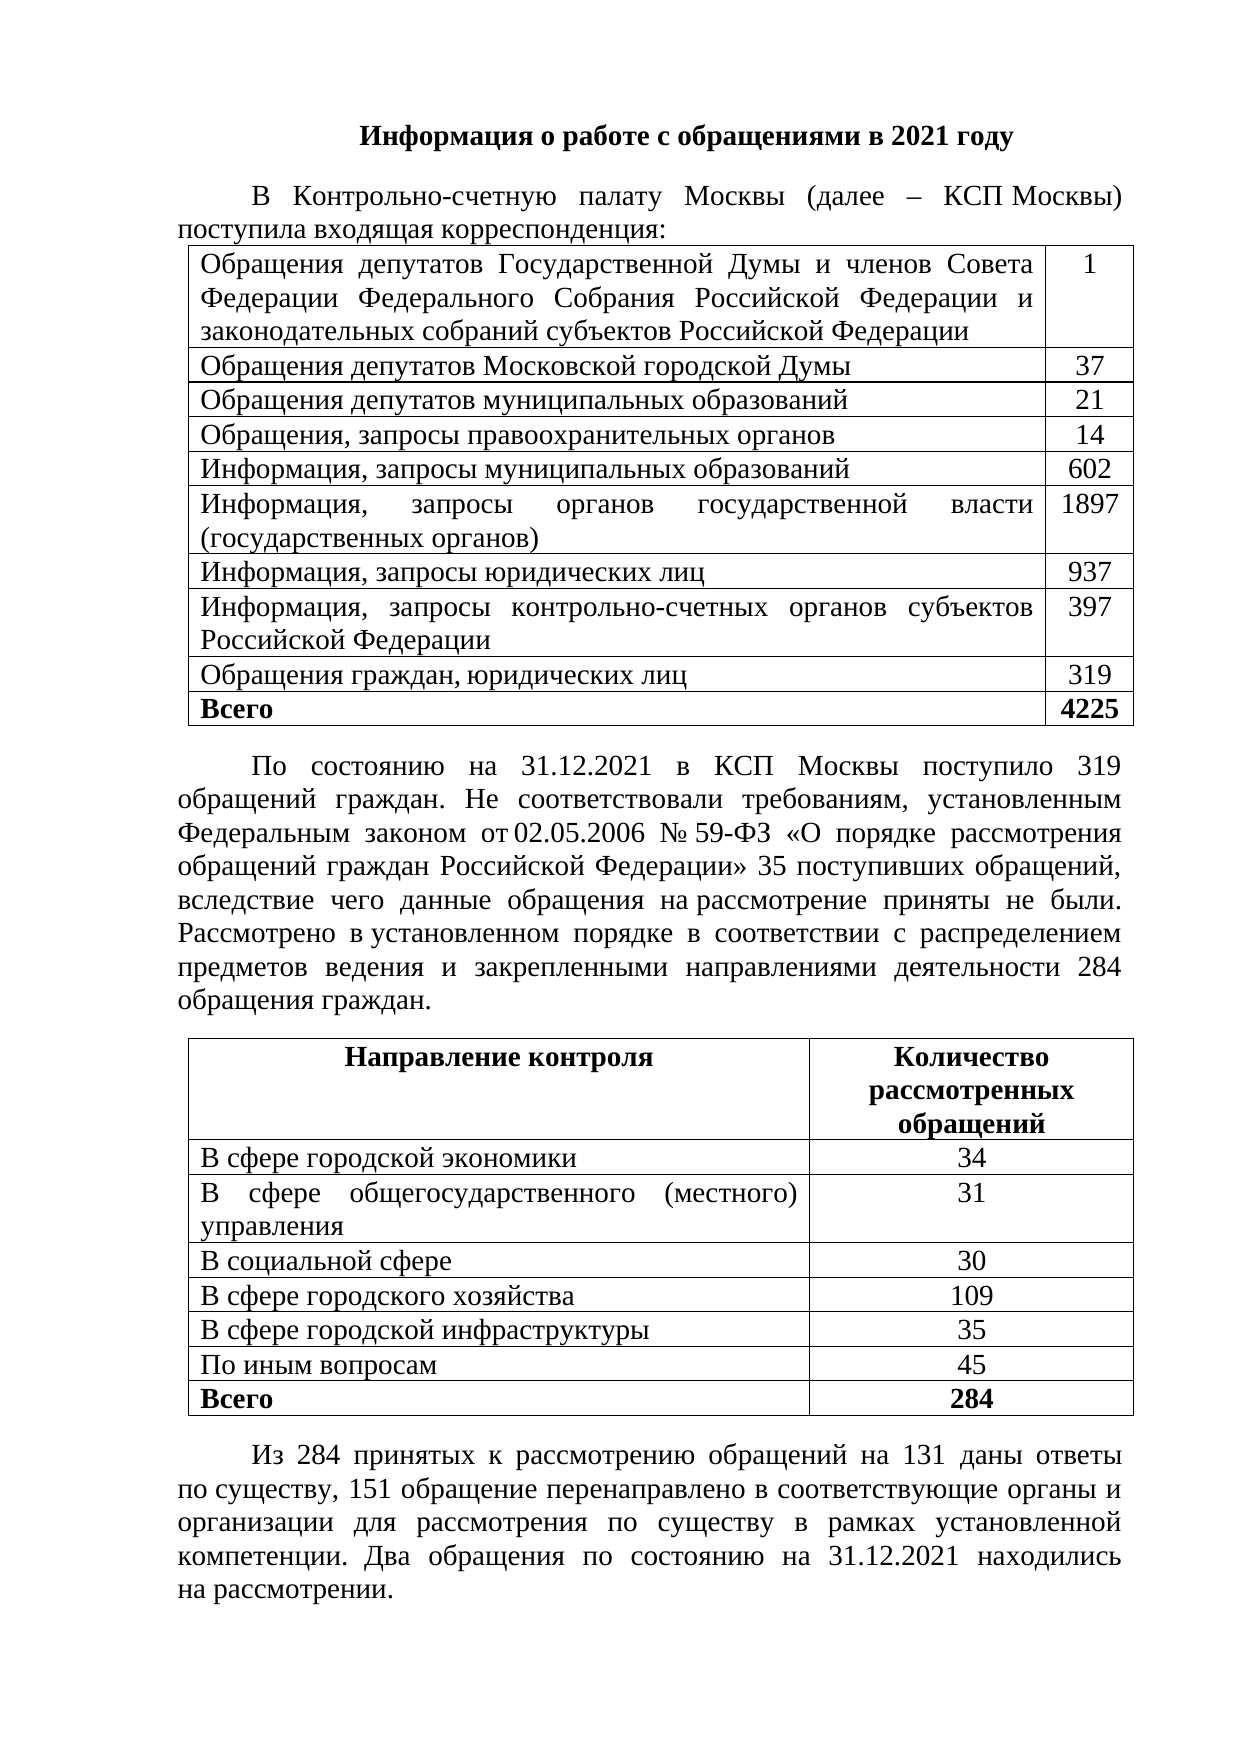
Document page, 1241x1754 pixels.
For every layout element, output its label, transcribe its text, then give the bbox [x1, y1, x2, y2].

table_cell 31 [810, 1175, 1133, 1242]
table_cell 284 [810, 1381, 1133, 1415]
text Информация о работе с обращениями в 2021 году [177, 118, 1122, 152]
table_cell В сфере городского хозяйства [189, 1278, 809, 1311]
table_cell В социальной сфере [189, 1243, 809, 1277]
table_cell Обращения граждан, юридических лиц [189, 657, 1045, 691]
table_cell 30 [810, 1243, 1133, 1277]
table_cell Информация, запросы контрольно-счетных органов субъектов Российской Федерации [189, 589, 1045, 656]
table_cell 4225 [1046, 692, 1133, 725]
table_cell По иным вопросам [189, 1347, 809, 1380]
table_cell 35 [810, 1312, 1133, 1346]
table_cell Информация, запросы муниципальных образований [189, 452, 1045, 485]
table_cell 109 [810, 1278, 1133, 1311]
table_cell 34 [810, 1140, 1133, 1174]
table_header Обращения депутатов Государственной Думы и членов Совета Федерации Федерального Собрания Российской Федерации и законодательных собраний субъектов Российской Федерации [189, 246, 1045, 347]
table_header Направление контроля [189, 1039, 809, 1139]
table_cell Всего [189, 1381, 809, 1415]
table_cell 397 [1046, 589, 1133, 656]
table_cell Всего [189, 692, 1045, 725]
table_cell 937 [1046, 554, 1133, 588]
table_cell 1897 [1046, 486, 1133, 553]
table_cell Обращения депутатов Московской городской Думы [189, 348, 1045, 381]
table_cell Обращения, запросы правоохранительных органов [189, 417, 1045, 451]
table_cell 602 [1046, 452, 1133, 485]
table_header 1 [1046, 246, 1133, 347]
table_cell 21 [1046, 383, 1133, 416]
text В Контрольно-счетную палату Москвы (далее – КСП Москвы) поступила входящая корреспонденция: [177, 178, 1122, 245]
table_cell Информация, запросы юридических лиц [189, 554, 1045, 588]
text Из 284 принятых к рассмотрению обращений на 131 даны ответы по существу, 151 обращение перенаправлено в соответствующие органы и организации для рассмотрения по существу в рамках установленной компетенции. Два обращения по состоянию на 31.12.2021 находились на рассмотрении. [177, 1437, 1122, 1605]
table_header Количество рассмотренных обращений [810, 1039, 1133, 1139]
table_cell 14 [1046, 417, 1133, 451]
table_cell 45 [810, 1347, 1133, 1380]
table_cell В сфере общегосударственного (местного) управления [189, 1175, 809, 1242]
table_cell В сфере городской инфраструктуры [189, 1312, 809, 1346]
table_cell Обращения депутатов муниципальных образований [189, 383, 1045, 416]
table_cell 37 [1046, 348, 1133, 381]
table_cell 319 [1046, 657, 1133, 691]
table_cell В сфере городской экономики [189, 1140, 809, 1174]
table_cell Информация, запросы органов государственной власти (государственных органов) [189, 486, 1045, 553]
text По состоянию на 31.12.2021 в КСП Москвы поступило 319 обращений граждан. Не соответствовали требованиям, установленным Федеральным законом от 02.05.2006 № 59-ФЗ «О порядке рассмотрения обращений граждан Российской Федерации» 35 поступивших обращений, вследствие чего данные обращения на рассмотрение приняты не были. Рассмотрено в установленном порядке в соответствии с распределением предметов ведения и закрепленными направлениями деятельности 284 обращения граждан. [177, 748, 1122, 1016]
